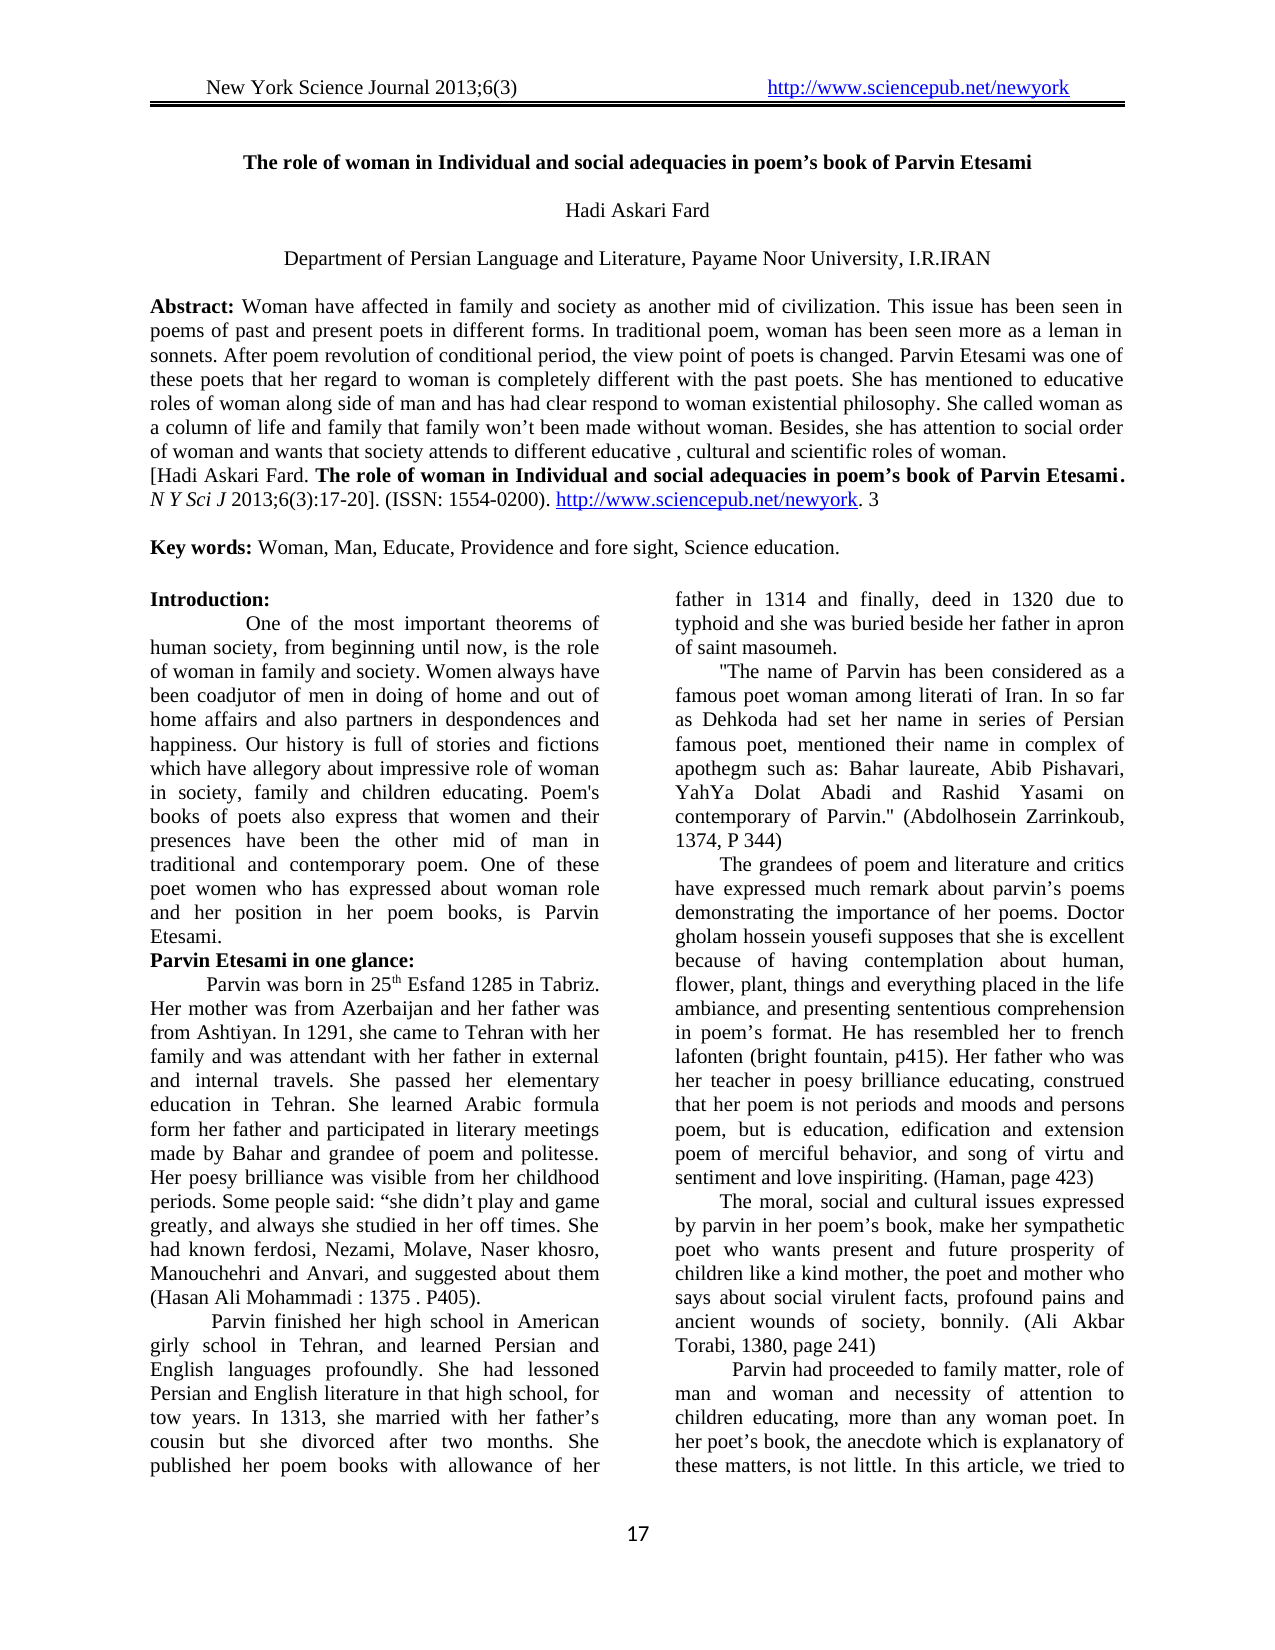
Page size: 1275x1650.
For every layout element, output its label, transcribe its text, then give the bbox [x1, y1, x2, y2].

text The moral, social and cultural issues expressed by parvin in her poem’s book, make her sympathetic poet who wants present and future prosperity of children like a kind mother, the poet and mother who says about social virulent facts, profound pains and ancient wounds of society, bonnily. (Ali Akbar Torabi, 1380, page 241) [675, 1189, 1125, 1357]
text Hadi Askari Fard [150, 198, 1125, 222]
text The grandees of poem and literature and critics have expressed much remark about parvin’s poems demonstrating the importance of her poems. Doctor gholam hossein yousefi supposes that she is excellent because of having contemplation about human, flower, plant, things and everything placed in the life ambiance, and presenting sententious comprehension in poem’s format. He has resembled her to french lafonten (bright fountain, p415). Her father who was her teacher in poesy brilliance educating, construed that her poem is not periods and moods and persons poem, but is education, edification and extension poem of merciful behavior, and song of virtu and sentiment and love inspiriting. (Haman, page 423) [675, 852, 1125, 1189]
text Introduction: [150, 587, 600, 611]
text The role of woman in Individual and social adequacies in poem’s book of Parvin Etesami [150, 150, 1125, 174]
text Parvin finished her high school in American girly school in Tehran, and learned Persian and English languages profoundly. She had lessoned Persian and English literature in that high school, for tow years. In 1313, she married with her father’s cousin but she divorced after two months. She published her poem books with allowance of her father in 1314 and finally, deed in 1320 due to typhoid and she was buried beside her father in apron of saint masoumeh. [150, 1309, 600, 1477]
text Abstract: Woman have affected in family and society as another mid of civilization. This issue has been seen in poems of past and present poets in different forms. In traditional poem, woman has been seen more as a leman in sonnets. After poem revolution of conditional period, the view point of poets is changed. Parvin Etesami was one of these poets that her regard to woman is completely different with the past poets. She has mentioned to educative roles of woman along side of man and has had clear respond to woman existential philosophy. She called woman as a column of life and family that family won’t been made without woman. Besides, she has attention to social order of woman and wants that society attends to different educative , cultural and scientific roles of woman. [150, 294, 1125, 463]
text [Hadi Askari Fard. The role of woman in Individual and social adequacies in poem’s book of Parvin Etesami. N Y Sci J 2013;6(3):17-20]. (ISSN: 1554-0200). http://www.sciencepub.net/newyork. 3 [150, 463, 1125, 511]
text Parvin was born in 25th Esfand 1285 in Tabriz. Her mother was from Azerbaijan and her father was from Ashtiyan. In 1291, she came to Tehran with her family and was attendant with her father in external and internal travels. She passed her elementary education in Tehran. She learned Arabic formula form her father and participated in literary meetings made by Bahar and grandee of poem and politesse. Her poesy brilliance was visible from her childhood periods. Some people said: “she didn’t play and game greatly, and always she studied in her off times. She had known ferdosi, Nezami, Molave, Naser khosro, Manouchehri and Anvari, and suggested about them (Hasan Ali Mohammadi : 1375 . P405). [150, 972, 600, 1309]
text Department of Persian Language and Literature, Payame Noor University, I.R.IRAN [150, 246, 1125, 270]
text Parvin Etesami in one glance: [150, 948, 600, 972]
text Key words: Woman, Man, Educate, Providence and fore sight, Science education. [150, 535, 1125, 559]
text One of the most important theorems of human society, from beginning until now, is the role of woman in family and society. Women always have been coadjutor of men in doing of home and out of home affairs and also partners in despondences and happiness. Our history is full of stories and fictions which have allegory about impressive role of woman in society, family and children educating. Poem's books of poets also express that women and their presences have been the other mid of man in traditional and contemporary poem. One of these poet women who has expressed about woman role and her position in her poem books, is Parvin Etesami. [150, 611, 600, 948]
text Parvin finished her high school in American girly school in Tehran, and learned Persian and English languages profoundly. She had lessoned Persian and English literature in that high school, for tow years. In 1313, she married with her father’s cousin but she divorced after two months. She published her poem books with allowance of her father in 1314 and finally, deed in 1320 due to typhoid and she was buried beside her father in apron of saint masoumeh. [675, 587, 1125, 659]
text ''The name of Parvin has been considered as a famous poet woman among literati of Iran. In so far as Dehkoda had set her name in series of Persian famous poet, mentioned their name in complex of apothegm such as: Bahar laureate, Abib Pishavari, YahYa Dolat Abadi and Rashid Yasami on contemporary of Parvin.'' (Abdolhosein Zarrinkoub, 1374, P 344) [675, 659, 1125, 852]
